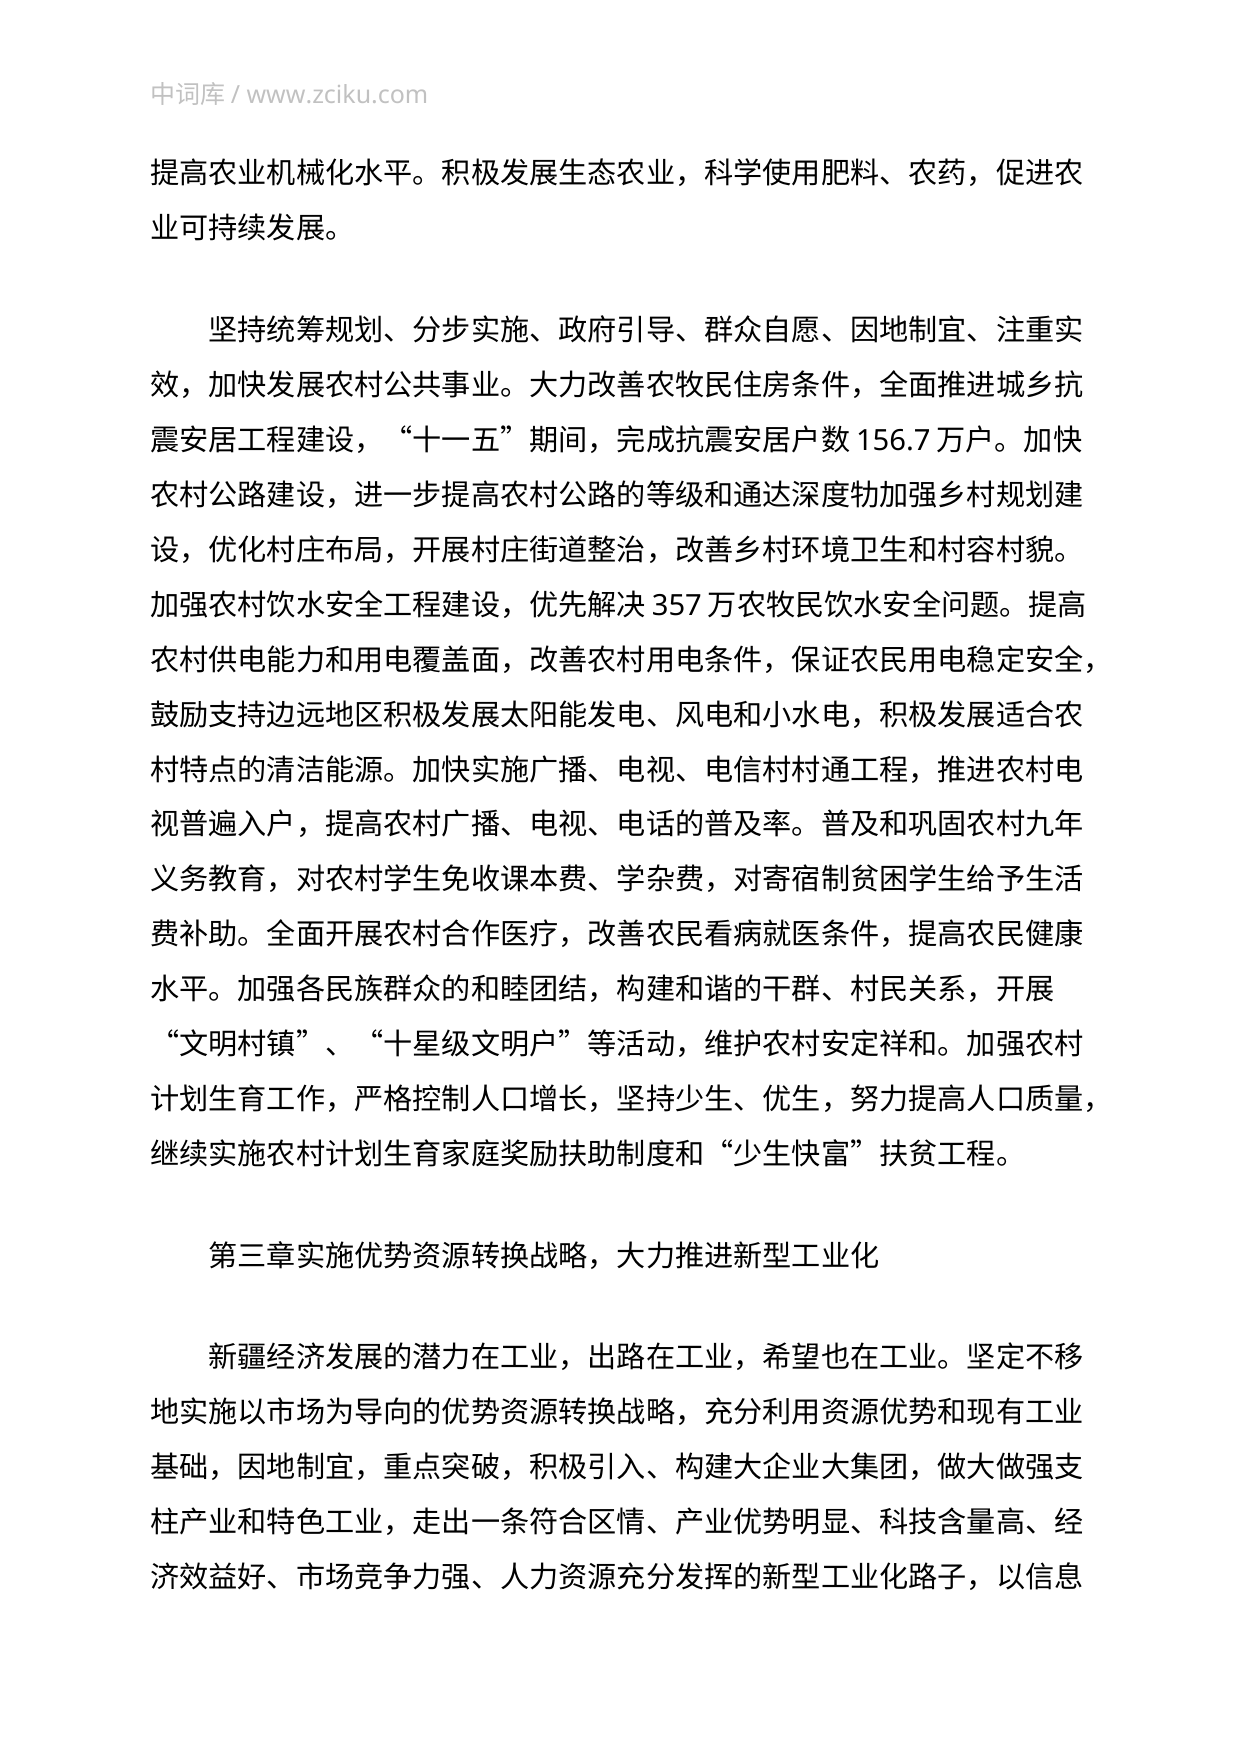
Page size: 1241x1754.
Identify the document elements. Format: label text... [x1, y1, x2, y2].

text 第三章实施优势资源转换战略，大力推进新型工业化 [150, 1232, 1090, 1274]
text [150, 1334, 1090, 1596]
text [150, 150, 1090, 247]
text 坚持统筹规划、分步实施、政府引导、群众自愿、因地制宜、注重实效，加快发展农村公共事业。大力改善农牧民住房条件，全面推进城乡抗震安居工程建设，“十一五”期间，完成抗震安居户数156.7万户。加快农村公路建设，进一步提高农村公路的等级和通达深度牞加强乡村规划建设，优化村庄布局，开展村庄街道整治，改善乡村环境卫生和村容村貌。加强农村饮水安全工程建设，优先解决357万农牧民饮水安全问题。提高农村供电能力和用电覆盖面，改善农村用电条件，保证农民用电稳定安全，鼓励支持边远地区积极发展太阳能发电、风电和小水电，积极发展适合农村特点的清洁能源。加快实施广播、电视、电信村村通工程，推进农村电视普遍入户，提高农村广播、电视、电话的普及率。普及和巩固农村九年义务教育，对农村学生免收课本费、学杂费，对寄宿制贫困学生给予生活费补助。全面开展农村合作医疗，改善农民看病就医条件，提高农民健康水平。加强各民族群众的和睦团结，构建和谐的干群、村民关系，开展“文明村镇”、“十星级文明户”等活动，维护农村安定祥和。加强农村计划生育工作，严格控制人口增长，坚持少生、优生，努力提高人口质量，继续实施农村计划生育家庭奖励扶助制度和“少生快富”扶贫工程。 [150, 307, 1090, 1173]
